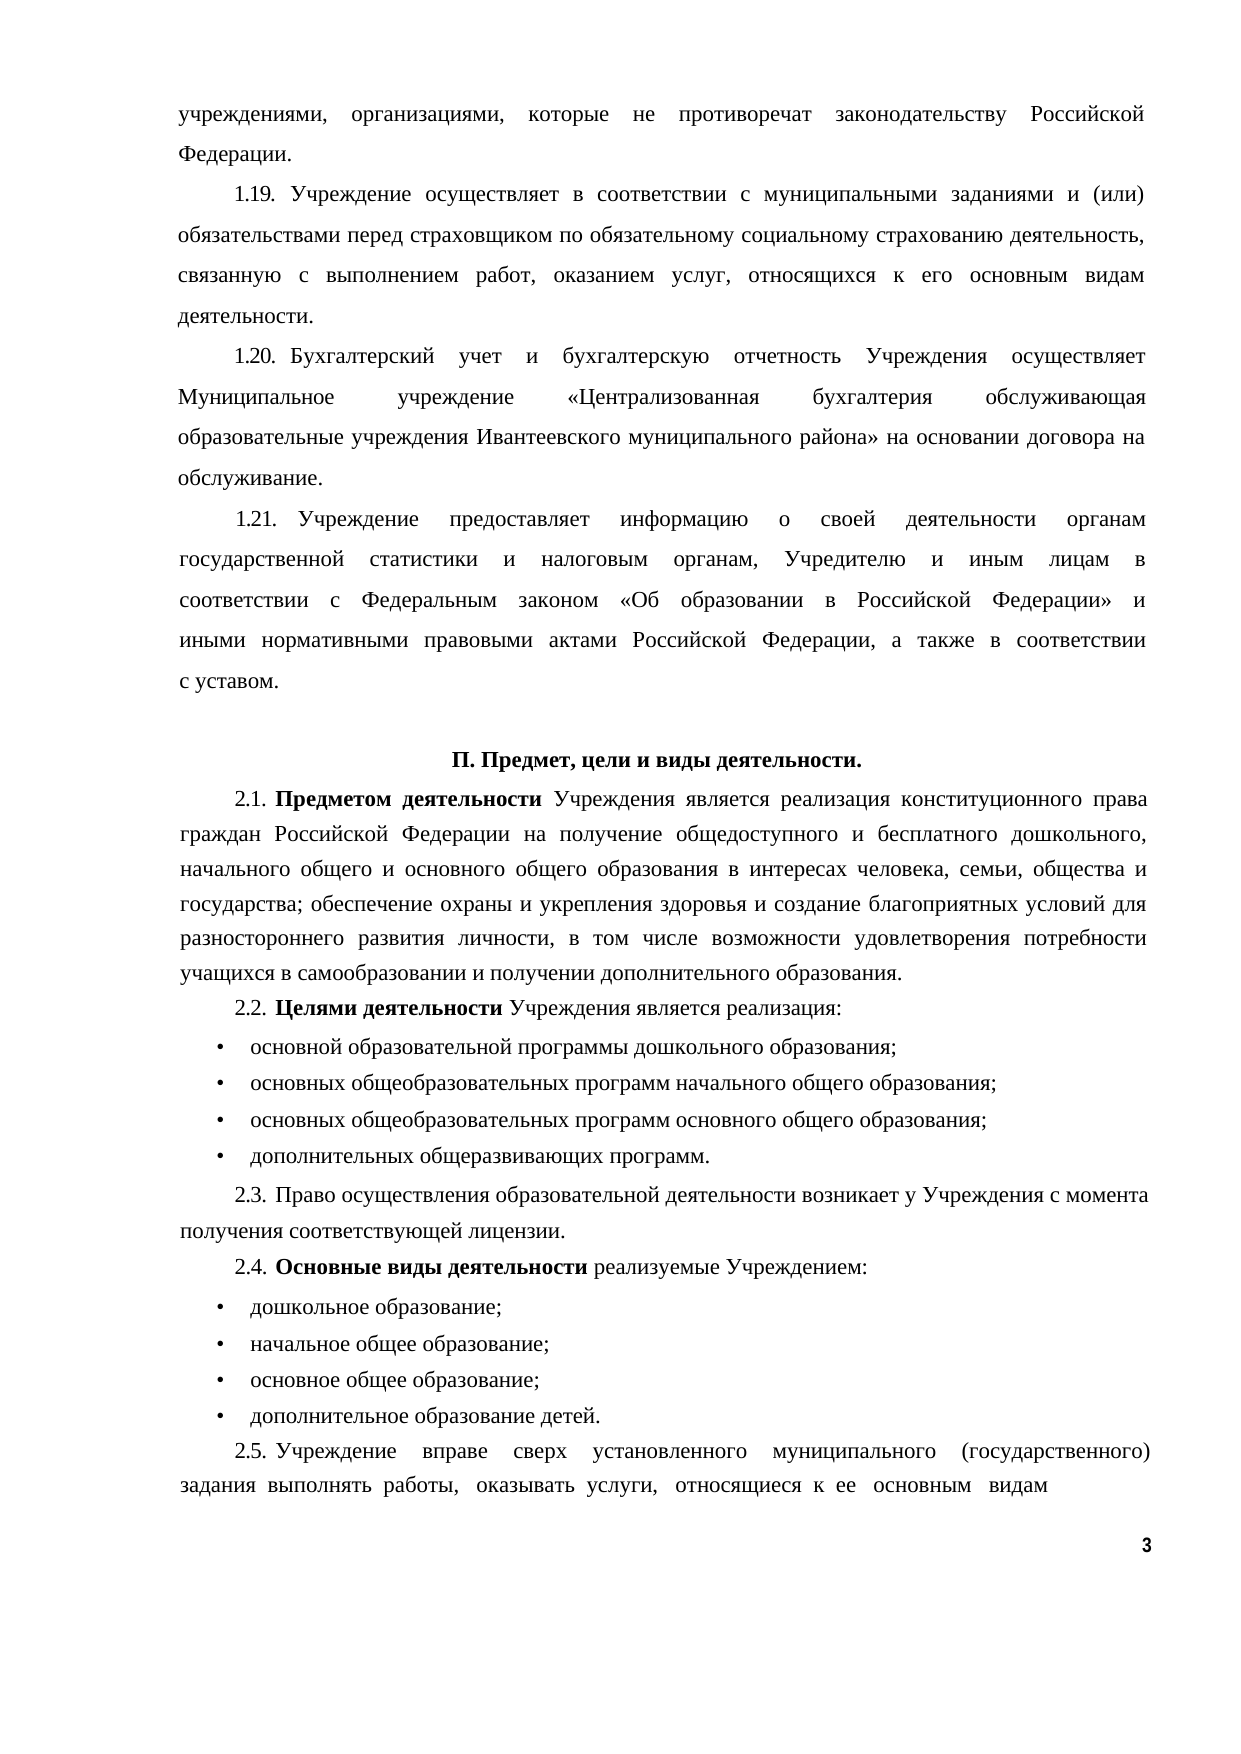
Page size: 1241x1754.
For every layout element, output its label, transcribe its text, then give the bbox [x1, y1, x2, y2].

text П. Предмет, цели и виды деятельности. [452, 746, 1152, 772]
list основных общеобразовательных программ начального общего образования; [216, 1062, 1152, 1098]
text 3 [177, 1533, 1152, 1557]
text 2.5. Учреждение вправе сверх установленного муниципального (государственного) задания выполнять работы, оказывать услуги, относящиеся к ее основным видам [180, 1431, 1152, 1499]
list дошкольное образование; [216, 1285, 1152, 1322]
list основной образовательной программы дошкольного образования; [216, 1026, 1152, 1062]
list Основные виды деятельности реализуемые Учреждением: [234, 1246, 1152, 1282]
list Предметом деятельности Учреждения является реализация конституционного права граждан Российской Федерации на получение общедоступного и бесплатного дошкольного, начального общего и основного общего образования в интересах человека, семьи, общества и государства; обеспечение охраны и укрепления здоровья и создание благоприятных условий для разностороннего развития личности, в том числе возможности удовлетворения потребности учащихся в самообразовании и получении дополнительного образования. [180, 779, 1149, 987]
list Право осуществления образовательной деятельности возникает у Учреждения с момента получения соответствующей лицензии. [180, 1173, 1150, 1246]
list Бухгалтерский учет и бухгалтерскую отчетность Учреждения осуществляет Муниципальное учреждение «Централизованная бухгалтерия обслуживающая образовательные учреждения Ивантеевского муниципального района» на основании договора на обслуживание. [178, 332, 1147, 493]
list дополнительных общеразвивающих программ. [216, 1134, 1152, 1171]
list дополнительное образование детей. [216, 1396, 1152, 1431]
list основных общеобразовательных программ основного общего образования; [216, 1098, 1152, 1134]
text 1.21. Учреждение предоставляет информацию о своей деятельности органам государственной статистики и налоговым органам, Учредителю и иным лицам в соответствии с Федеральным законом «Об образовании в Российской Федерации» и иными нормативными правовыми актами Российской Федерации, а также в соответствии с уставом. [179, 494, 1147, 696]
list основное общее образование; [216, 1358, 1152, 1395]
text учреждениями, организациями, которые не противоречат законодательству Российской Федерации. [178, 89, 1146, 169]
list начальное общее образование; [216, 1322, 1152, 1358]
list Учреждение осуществляет в соответствии с муниципальными заданиями и (или) обязательствами перед страховщиком по обязательному социальному страхованию деятельность, связанную с выполнением работ, оказанием услуг, относящихся к его основным видам деятельности. [178, 169, 1146, 331]
list Целями деятельности Учреждения является реализация: [234, 987, 1152, 1022]
